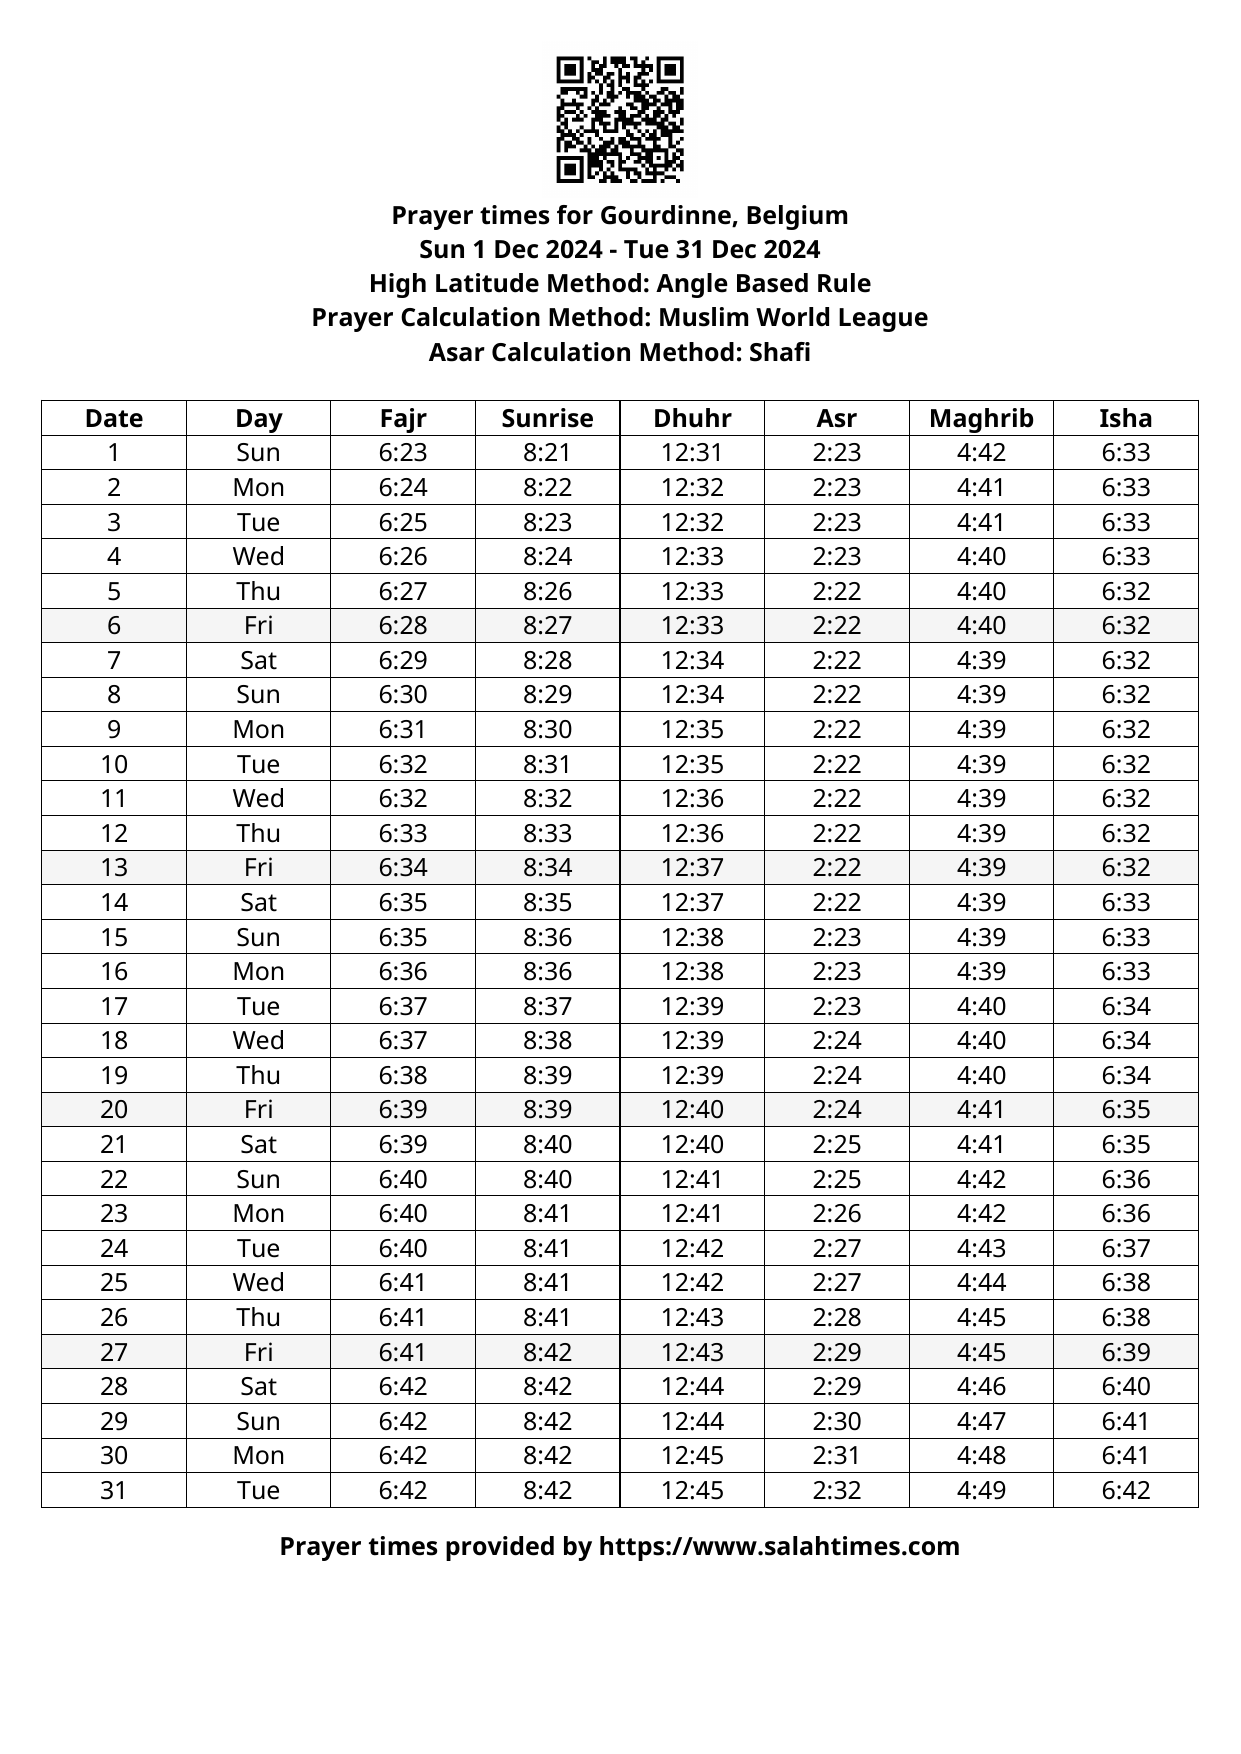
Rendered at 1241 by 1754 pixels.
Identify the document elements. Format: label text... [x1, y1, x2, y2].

table_cell Sat [187, 643, 330, 677]
table_cell Sat [187, 1127, 330, 1161]
table_cell 12:40 [621, 1127, 764, 1161]
table_cell 2:23 [765, 954, 909, 988]
table_cell Sun [187, 678, 330, 711]
table_cell 6:36 [1054, 1162, 1198, 1195]
table_cell 8:29 [476, 678, 619, 711]
table_cell 12:38 [621, 954, 764, 988]
table_cell 29 [42, 1404, 186, 1437]
table_cell 4:42 [910, 1162, 1053, 1195]
table_cell 6:32 [1054, 643, 1198, 677]
table_cell 8:24 [476, 539, 619, 573]
table_cell 6:32 [1054, 747, 1198, 780]
table_cell 23 [42, 1196, 186, 1230]
table_cell 6:35 [331, 920, 475, 953]
table_cell 2:24 [765, 1093, 909, 1126]
table_cell 28 [42, 1369, 186, 1403]
table_cell 18 [42, 1024, 186, 1057]
table_cell 12:41 [621, 1162, 764, 1195]
table_cell 8:26 [476, 574, 619, 607]
table_cell 25 [42, 1266, 186, 1299]
table_cell 3 [42, 505, 186, 538]
text Prayer Calculation Method: Muslim World League [42, 300, 1198, 334]
table_cell 6:36 [331, 954, 475, 988]
table_cell 6:41 [331, 1300, 475, 1334]
table_cell 8:34 [476, 851, 619, 884]
table_cell 2:24 [765, 1024, 909, 1057]
table_cell 8:32 [476, 781, 619, 815]
table_cell 4:39 [910, 851, 1053, 884]
table_cell 4:40 [910, 609, 1053, 642]
table_cell Fri [187, 1335, 330, 1368]
table_cell 12:42 [621, 1231, 764, 1264]
table_cell 2:27 [765, 1266, 909, 1299]
table_cell 8:42 [476, 1369, 619, 1403]
table_cell 4:41 [910, 1127, 1053, 1161]
table_cell 2:22 [765, 643, 909, 677]
table_cell 6:30 [331, 678, 475, 711]
table_cell Mon [187, 954, 330, 988]
table_cell 6:39 [331, 1093, 475, 1126]
table_cell Fri [187, 1093, 330, 1126]
table_cell Mon [187, 712, 330, 746]
table_cell 6:34 [1054, 1058, 1198, 1092]
table_cell 12:45 [621, 1473, 764, 1507]
table_cell 6:35 [1054, 1093, 1198, 1126]
table_cell 6:24 [331, 470, 475, 504]
table_cell 6:40 [331, 1162, 475, 1195]
table_cell 2:31 [765, 1439, 909, 1472]
table_cell 2:25 [765, 1127, 909, 1161]
table_cell 8:39 [476, 1058, 619, 1092]
table_cell 6:32 [1054, 781, 1198, 815]
table_cell 6:32 [1054, 574, 1198, 607]
table_cell 6:31 [331, 712, 475, 746]
table_cell 2:24 [765, 1058, 909, 1092]
table_cell 12:35 [621, 747, 764, 780]
table_cell 12:38 [621, 920, 764, 953]
table_cell 4:39 [910, 920, 1053, 953]
table_cell 12:31 [621, 436, 764, 469]
table_cell 6 [42, 609, 186, 642]
table_cell 2:22 [765, 609, 909, 642]
table_cell Sun [187, 436, 330, 469]
table_cell 8:42 [476, 1404, 619, 1437]
table_cell 6:34 [1054, 1024, 1198, 1057]
table_cell 6:33 [1054, 470, 1198, 504]
table_cell 6:35 [1054, 1127, 1198, 1161]
table_cell 12:39 [621, 1058, 764, 1092]
table_cell 6:42 [1054, 1473, 1198, 1507]
table_cell Sat [187, 1369, 330, 1403]
table_cell 6:33 [1054, 920, 1198, 953]
table_cell Fri [187, 851, 330, 884]
table_cell 4:41 [910, 505, 1053, 538]
table_cell 12:44 [621, 1369, 764, 1403]
table_cell 21 [42, 1127, 186, 1161]
table_cell 4:42 [910, 436, 1053, 469]
table_cell 2:23 [765, 505, 909, 538]
table_cell 5 [42, 574, 186, 607]
table_cell 6:25 [331, 505, 475, 538]
table_cell 6:33 [1054, 436, 1198, 469]
table_cell 6:32 [331, 747, 475, 780]
table_cell 6:32 [1054, 678, 1198, 711]
table_cell 6:34 [331, 851, 475, 884]
table_cell Fri [187, 609, 330, 642]
table_cell 6:23 [331, 436, 475, 469]
table_cell 2:23 [765, 920, 909, 953]
table_cell 17 [42, 989, 186, 1022]
table_cell 6:29 [331, 643, 475, 677]
table_cell 4:40 [910, 574, 1053, 607]
table_cell 6:40 [1054, 1369, 1198, 1403]
table_cell 2:22 [765, 712, 909, 746]
text Asar Calculation Method: Shafi [42, 334, 1198, 368]
table_cell 8:40 [476, 1162, 619, 1195]
table_cell 6:41 [1054, 1439, 1198, 1472]
table_cell 12:35 [621, 712, 764, 746]
table_cell 12:33 [621, 609, 764, 642]
table_cell 12:34 [621, 643, 764, 677]
table_cell 12:37 [621, 851, 764, 884]
table_cell 8:42 [476, 1473, 619, 1507]
table_cell 8:42 [476, 1439, 619, 1472]
table_cell Wed [187, 1266, 330, 1299]
table_cell 8 [42, 678, 186, 711]
table_cell 6:33 [1054, 539, 1198, 573]
table_cell 2:27 [765, 1231, 909, 1264]
table_cell 8:35 [476, 885, 619, 919]
table_cell 12:42 [621, 1266, 764, 1299]
table_cell Thu [187, 1058, 330, 1092]
table_cell 4:39 [910, 816, 1053, 849]
table_cell 6:27 [331, 574, 475, 607]
table_cell 4:42 [910, 1196, 1053, 1230]
table_cell 15 [42, 920, 186, 953]
table_cell Sat [187, 885, 330, 919]
table_cell 8:30 [476, 712, 619, 746]
table_cell 2:22 [765, 885, 909, 919]
table_cell 6:41 [1054, 1404, 1198, 1437]
table_cell 12:39 [621, 1024, 764, 1057]
table_cell 12:43 [621, 1335, 764, 1368]
table_cell 31 [42, 1473, 186, 1507]
table_cell 4:45 [910, 1335, 1053, 1368]
table_header Asr [765, 401, 909, 434]
table_cell 4:39 [910, 954, 1053, 988]
table_cell 6:32 [1054, 712, 1198, 746]
table_cell 2 [42, 470, 186, 504]
table_cell 12:34 [621, 678, 764, 711]
table_cell 12:40 [621, 1093, 764, 1126]
table_cell 27 [42, 1335, 186, 1368]
table_cell 2:30 [765, 1404, 909, 1437]
table_cell 6:37 [1054, 1231, 1198, 1264]
table_cell 4:39 [910, 747, 1053, 780]
text High Latitude Method: Angle Based Rule [42, 266, 1198, 300]
table_cell 4:44 [910, 1266, 1053, 1299]
table_header Fajr [331, 401, 475, 434]
table_cell 12:39 [621, 989, 764, 1022]
text Prayer times provided by https://www.salahtimes.com [42, 1528, 1198, 1563]
table_cell Wed [187, 781, 330, 815]
table_cell 4:47 [910, 1404, 1053, 1437]
table_cell 6:36 [1054, 1196, 1198, 1230]
table_cell 4:39 [910, 885, 1053, 919]
table_cell Mon [187, 470, 330, 504]
table_cell 6:41 [331, 1266, 475, 1299]
table_cell 6:32 [1054, 816, 1198, 849]
table_cell 6:39 [331, 1127, 475, 1161]
table_cell 8:41 [476, 1231, 619, 1264]
table_cell 4:41 [910, 1093, 1053, 1126]
table_cell 12:37 [621, 885, 764, 919]
table_cell 2:25 [765, 1162, 909, 1195]
table_cell 8:40 [476, 1127, 619, 1161]
table_cell 2:22 [765, 781, 909, 815]
table_cell 8:23 [476, 505, 619, 538]
table_cell 4:48 [910, 1439, 1053, 1472]
table_cell Mon [187, 1439, 330, 1472]
table_cell 4:41 [910, 470, 1053, 504]
table_cell 4:39 [910, 712, 1053, 746]
table_cell Sun [187, 1404, 330, 1437]
table_cell 6:33 [1054, 885, 1198, 919]
table_cell 12:32 [621, 505, 764, 538]
table_cell 8:36 [476, 920, 619, 953]
table_cell 6:42 [331, 1369, 475, 1403]
table_cell Tue [187, 1231, 330, 1264]
table_cell 2:29 [765, 1369, 909, 1403]
table_cell 6:39 [1054, 1335, 1198, 1368]
table_cell 16 [42, 954, 186, 988]
table_cell 6:38 [1054, 1300, 1198, 1334]
table_cell Sun [187, 1162, 330, 1195]
table_cell 19 [42, 1058, 186, 1092]
table_cell 2:32 [765, 1473, 909, 1507]
table_cell 2:22 [765, 678, 909, 711]
table_cell 8:28 [476, 643, 619, 677]
table_cell 4:43 [910, 1231, 1053, 1264]
table_cell 6:38 [331, 1058, 475, 1092]
table_header Isha [1054, 401, 1198, 434]
table_cell 6:37 [331, 1024, 475, 1057]
table_cell 2:23 [765, 989, 909, 1022]
table_cell 6:33 [1054, 954, 1198, 988]
table_cell 8:27 [476, 609, 619, 642]
table_cell 8:31 [476, 747, 619, 780]
table_cell 6:37 [331, 989, 475, 1022]
table_header Sunrise [476, 401, 619, 434]
table_cell 2:22 [765, 747, 909, 780]
table_cell 11 [42, 781, 186, 815]
table_cell 6:28 [331, 609, 475, 642]
table_cell 6:32 [331, 781, 475, 815]
table_cell 2:23 [765, 470, 909, 504]
table_cell 8:22 [476, 470, 619, 504]
table_cell 12:33 [621, 574, 764, 607]
table_cell 2:23 [765, 539, 909, 573]
table_cell 4:39 [910, 678, 1053, 711]
table_cell 12:43 [621, 1300, 764, 1334]
table_cell 2:23 [765, 436, 909, 469]
table_cell 24 [42, 1231, 186, 1264]
table_cell 8:21 [476, 436, 619, 469]
table_cell 6:40 [331, 1231, 475, 1264]
table_cell 22 [42, 1162, 186, 1195]
table_cell 6:35 [331, 885, 475, 919]
table_cell 4 [42, 539, 186, 573]
table_cell 9 [42, 712, 186, 746]
table_cell 6:32 [1054, 609, 1198, 642]
table_cell 6:42 [331, 1439, 475, 1472]
table_cell 7 [42, 643, 186, 677]
table_cell 26 [42, 1300, 186, 1334]
table_cell 8:42 [476, 1335, 619, 1368]
table_cell 12 [42, 816, 186, 849]
table_cell 14 [42, 885, 186, 919]
table_cell 6:42 [331, 1473, 475, 1507]
table_cell Tue [187, 989, 330, 1022]
table_cell 12:33 [621, 539, 764, 573]
table_header Date [42, 401, 186, 434]
table_cell 12:44 [621, 1404, 764, 1437]
table_cell 8:36 [476, 954, 619, 988]
table_cell 8:33 [476, 816, 619, 849]
table_cell 12:32 [621, 470, 764, 504]
table_cell 1 [42, 436, 186, 469]
table_cell 4:45 [910, 1300, 1053, 1334]
table_cell 6:33 [331, 816, 475, 849]
table_cell 2:29 [765, 1335, 909, 1368]
table_cell 4:40 [910, 539, 1053, 573]
table_cell 6:41 [331, 1335, 475, 1368]
table_cell 2:22 [765, 574, 909, 607]
table_cell 12:45 [621, 1439, 764, 1472]
table_cell 8:37 [476, 989, 619, 1022]
table_cell 6:33 [1054, 505, 1198, 538]
picture [542, 41, 699, 198]
table_cell 6:38 [1054, 1266, 1198, 1299]
table_cell 8:41 [476, 1300, 619, 1334]
table_cell 8:41 [476, 1266, 619, 1299]
table_cell 8:38 [476, 1024, 619, 1057]
table_cell 2:26 [765, 1196, 909, 1230]
table_cell Mon [187, 1196, 330, 1230]
table_cell 6:42 [331, 1404, 475, 1437]
table_cell Wed [187, 1024, 330, 1057]
table_cell Thu [187, 1300, 330, 1334]
table_cell 2:28 [765, 1300, 909, 1334]
table_cell 8:41 [476, 1196, 619, 1230]
table_cell Tue [187, 505, 330, 538]
table_header Dhuhr [621, 401, 764, 434]
table_cell 4:39 [910, 781, 1053, 815]
table_header Day [187, 401, 330, 434]
table_cell 12:36 [621, 781, 764, 815]
text Prayer times for Gourdinne, Belgium [42, 198, 1198, 232]
table_cell 4:40 [910, 989, 1053, 1022]
table_cell 4:39 [910, 643, 1053, 677]
table_cell Tue [187, 1473, 330, 1507]
table_cell 12:36 [621, 816, 764, 849]
table_cell 30 [42, 1439, 186, 1472]
table_cell Thu [187, 816, 330, 849]
table_cell 13 [42, 851, 186, 884]
table_cell Thu [187, 574, 330, 607]
table_cell 4:40 [910, 1058, 1053, 1092]
table_cell 20 [42, 1093, 186, 1126]
table_cell Wed [187, 539, 330, 573]
table_cell Sun [187, 920, 330, 953]
table_cell 6:26 [331, 539, 475, 573]
table_cell 10 [42, 747, 186, 780]
table_header Maghrib [910, 401, 1053, 434]
table_cell 6:32 [1054, 851, 1198, 884]
table_cell 12:41 [621, 1196, 764, 1230]
table_cell 6:34 [1054, 989, 1198, 1022]
table_cell 8:39 [476, 1093, 619, 1126]
table_cell 4:46 [910, 1369, 1053, 1403]
table_cell 4:49 [910, 1473, 1053, 1507]
table_cell 4:40 [910, 1024, 1053, 1057]
table_cell 6:40 [331, 1196, 475, 1230]
table_cell Tue [187, 747, 330, 780]
text Sun 1 Dec 2024 - Tue 31 Dec 2024 [42, 232, 1198, 266]
table_cell 2:22 [765, 851, 909, 884]
table_cell 2:22 [765, 816, 909, 849]
